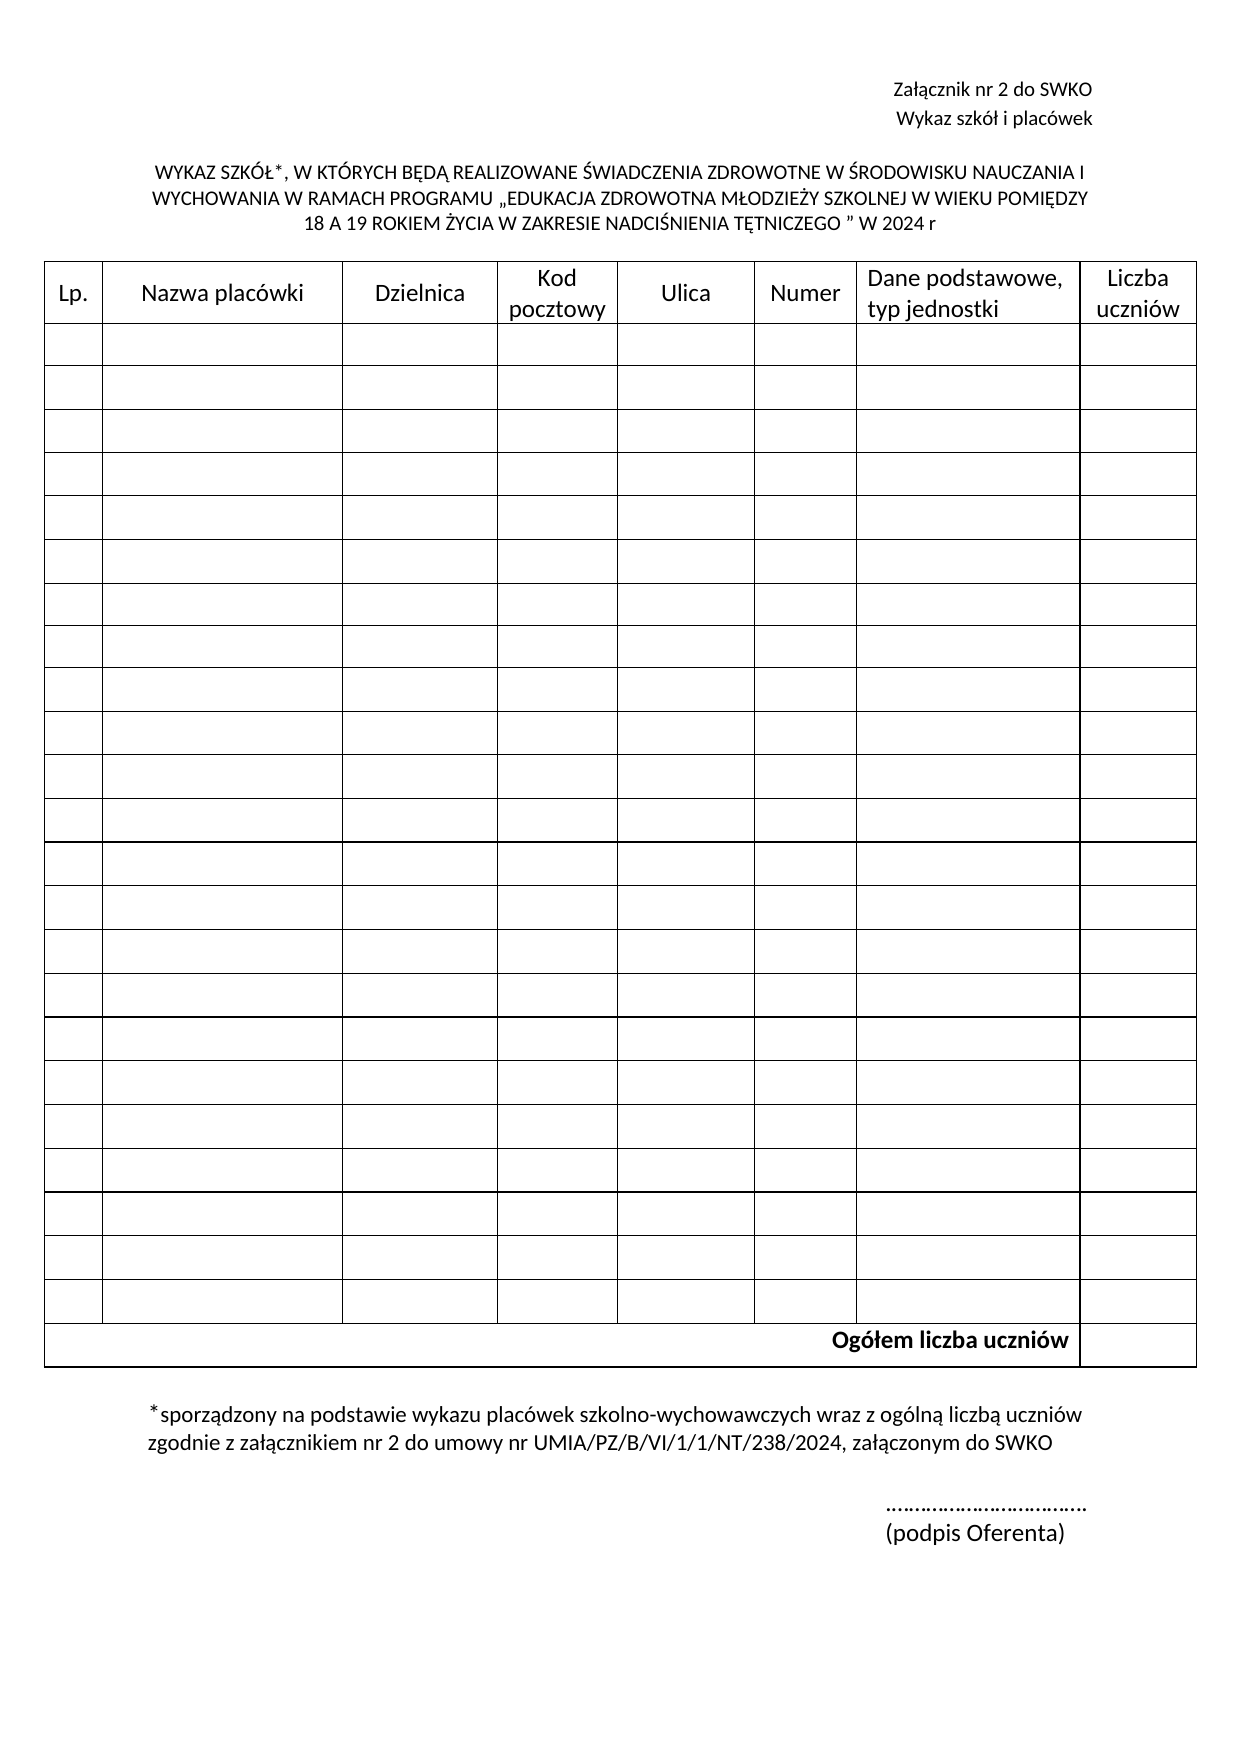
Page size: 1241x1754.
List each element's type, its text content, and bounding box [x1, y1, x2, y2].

table_cell [857, 366, 1079, 409]
table_cell [45, 1236, 102, 1279]
table_cell [755, 540, 856, 582]
table_cell [45, 366, 102, 409]
table_cell [103, 668, 342, 711]
table_cell [45, 1018, 102, 1060]
table_cell [1081, 1061, 1196, 1104]
table_cell [1081, 453, 1196, 494]
table_cell [1081, 886, 1196, 929]
table_cell [755, 496, 856, 539]
table_cell [343, 843, 497, 885]
table_cell [103, 540, 342, 582]
table_cell [498, 755, 617, 798]
table_cell [1081, 712, 1196, 754]
table_cell [618, 886, 754, 929]
table_cell [1081, 540, 1196, 582]
table_cell [1081, 1018, 1196, 1060]
table_header Dzielnica [343, 262, 497, 323]
text WYKAZ SZKÓŁ*, W KTÓRYCH BĘDĄ REALIZOWANE ŚWIADCZENIA ZDROWOTNE W ŚRODOWISKU NAUCZANIA I WYCHOWANIA W RAMACH PROGRAMU „EDUKACJA ZDROWOTNA MŁODZIEŻY SZKOLNEJ W WIEKU POMIĘDZY 18 A 19 ROKIEM ŻYCIA W ZAKRESIE NADCIŚNIENIA TĘTNICZEGO ” W 2024 r [148, 159, 1093, 236]
table_cell [755, 755, 856, 798]
table_cell [103, 974, 342, 1016]
table_cell [498, 843, 617, 885]
table_cell [857, 843, 1079, 885]
table_cell [45, 1105, 102, 1148]
table_cell [45, 540, 102, 582]
table_cell [857, 1236, 1079, 1279]
table_cell [343, 1149, 497, 1191]
table_cell [103, 453, 342, 494]
table_cell [343, 410, 497, 452]
table_header Kod pocztowy [498, 262, 617, 323]
table_cell [103, 410, 342, 452]
table_cell [1081, 974, 1196, 1016]
table_cell [498, 1018, 617, 1060]
table_cell [618, 540, 754, 582]
table_cell [618, 1193, 754, 1235]
table_cell [343, 626, 497, 667]
text *sporządzony na podstawie wykazu placówek szkolno-wychowawczych wraz z ogólną liczbą uczniów zgodnie z załącznikiem nr 2 do umowy nr UMIA/PZ/B/VI/1/1/NT/238/2024, załączonym do SWKO [148, 1398, 1093, 1457]
table_cell [103, 496, 342, 539]
table_cell [857, 799, 1079, 841]
table_cell [755, 1149, 856, 1191]
table_cell [618, 799, 754, 841]
table_cell [498, 453, 617, 494]
table_cell [1081, 626, 1196, 667]
table_cell [103, 1018, 342, 1060]
table_cell [857, 1061, 1079, 1104]
table_cell [755, 668, 856, 711]
table_cell [1081, 1236, 1196, 1279]
table_cell [343, 974, 497, 1016]
table_cell [45, 886, 102, 929]
table_cell [498, 886, 617, 929]
table_cell [343, 886, 497, 929]
table_cell [343, 366, 497, 409]
table_cell [343, 668, 497, 711]
table_cell [618, 626, 754, 667]
table_cell [343, 1105, 497, 1148]
table_cell [618, 755, 754, 798]
table_cell [498, 410, 617, 452]
table_cell [857, 712, 1079, 754]
table_cell [103, 843, 342, 885]
table_header Liczba uczniów [1081, 262, 1196, 323]
table_cell [1081, 1105, 1196, 1148]
table_cell [857, 410, 1079, 452]
table_cell [103, 324, 342, 365]
table_cell [343, 799, 497, 841]
table_cell [755, 1061, 856, 1104]
table_cell [343, 324, 497, 365]
table_cell [857, 1280, 1079, 1323]
table_cell [1081, 930, 1196, 973]
table_cell [618, 1149, 754, 1191]
table_cell [618, 1105, 754, 1148]
table_cell [618, 668, 754, 711]
table_cell [498, 799, 617, 841]
table_cell [45, 1149, 102, 1191]
table_cell [1081, 799, 1196, 841]
table_cell [755, 843, 856, 885]
table_cell [857, 1193, 1079, 1235]
table_cell [755, 1236, 856, 1279]
table_cell [343, 755, 497, 798]
table_cell [45, 712, 102, 754]
table_cell [1081, 1149, 1196, 1191]
table_cell [498, 712, 617, 754]
table_cell [755, 930, 856, 973]
table_cell [103, 886, 342, 929]
table_cell [498, 1236, 617, 1279]
table_cell [45, 1061, 102, 1104]
table_header Numer [755, 262, 856, 323]
table_cell [857, 496, 1079, 539]
table_cell [45, 974, 102, 1016]
table_cell [618, 410, 754, 452]
table_cell [103, 1280, 342, 1323]
table_cell [857, 1018, 1079, 1060]
table_cell [498, 1105, 617, 1148]
table_header Nazwa placówki [103, 262, 342, 323]
table_cell [45, 930, 102, 973]
table_cell [618, 324, 754, 365]
table_cell [343, 1061, 497, 1104]
table_cell [498, 974, 617, 1016]
table_cell [498, 668, 617, 711]
table_cell [343, 1193, 497, 1235]
table_cell [755, 1193, 856, 1235]
table_cell [343, 584, 497, 625]
table_cell [45, 453, 102, 494]
table_cell [857, 584, 1079, 625]
table_cell [1081, 668, 1196, 711]
table_cell [755, 799, 856, 841]
table_cell [498, 930, 617, 973]
table_cell [103, 712, 342, 754]
table_cell [1081, 324, 1196, 365]
table_cell [755, 366, 856, 409]
table_cell [857, 1105, 1079, 1148]
table_cell [755, 626, 856, 667]
table_cell [45, 496, 102, 539]
table_cell [755, 1105, 856, 1148]
table_cell [1081, 496, 1196, 539]
table_cell [618, 1061, 754, 1104]
table_cell [343, 540, 497, 582]
table_cell [103, 1105, 342, 1148]
table_cell [498, 540, 617, 582]
table_cell [498, 324, 617, 365]
table_cell [618, 974, 754, 1016]
table_cell [498, 584, 617, 625]
table_cell [857, 930, 1079, 973]
table_cell [857, 886, 1079, 929]
table_cell [1081, 1280, 1196, 1323]
table_cell [343, 1236, 497, 1279]
table_cell [618, 496, 754, 539]
table_cell [618, 1236, 754, 1279]
table_cell [755, 584, 856, 625]
table_cell [857, 324, 1079, 365]
table_cell [857, 626, 1079, 667]
table_cell [103, 1236, 342, 1279]
table_cell [103, 1061, 342, 1104]
table_cell [103, 930, 342, 973]
table_cell [103, 584, 342, 625]
table_cell [343, 496, 497, 539]
table_cell [45, 626, 102, 667]
table_cell [498, 1280, 617, 1323]
table_cell [103, 626, 342, 667]
table_cell [343, 712, 497, 754]
table_cell [498, 366, 617, 409]
table_cell [1081, 410, 1196, 452]
table_cell [618, 1280, 754, 1323]
table_cell [1081, 366, 1196, 409]
table_cell [45, 755, 102, 798]
table_cell [857, 974, 1079, 1016]
table_cell [498, 1061, 617, 1104]
table_cell [755, 1280, 856, 1323]
table_cell Ogółem liczba uczniów [45, 1324, 1079, 1366]
table_cell [857, 453, 1079, 494]
table_header Lp. [45, 262, 102, 323]
table_cell [1081, 843, 1196, 885]
table_cell [755, 1018, 856, 1060]
table_cell [45, 843, 102, 885]
table_cell [857, 755, 1079, 798]
table_cell [343, 453, 497, 494]
table_cell [1081, 1193, 1196, 1235]
table_cell [45, 1193, 102, 1235]
table_cell [498, 626, 617, 667]
table_header Dane podstawowe, typ jednostki [857, 262, 1079, 323]
table_cell [618, 453, 754, 494]
table_cell [1081, 584, 1196, 625]
table_cell [755, 453, 856, 494]
table_cell [498, 1193, 617, 1235]
table_cell [618, 584, 754, 625]
table_cell [1081, 755, 1196, 798]
table_cell [755, 886, 856, 929]
table_cell [45, 324, 102, 365]
table_cell [343, 1280, 497, 1323]
table_cell [45, 1280, 102, 1323]
table_cell [755, 410, 856, 452]
text .…………………………….(podpis Oferenta) [885, 1487, 1093, 1548]
table_cell [857, 540, 1079, 582]
table_cell [343, 930, 497, 973]
table_cell [343, 1018, 497, 1060]
table_cell [755, 974, 856, 1016]
table_cell [618, 843, 754, 885]
table_cell [103, 799, 342, 841]
table_cell [618, 1018, 754, 1060]
table_cell [755, 324, 856, 365]
table_cell [45, 410, 102, 452]
table_cell [618, 366, 754, 409]
table_cell [45, 799, 102, 841]
table_cell [103, 1149, 342, 1191]
table_cell [103, 366, 342, 409]
table_header Ulica [618, 262, 754, 323]
table_cell [498, 1149, 617, 1191]
table_cell [755, 712, 856, 754]
table_cell [618, 930, 754, 973]
table_cell [45, 668, 102, 711]
table_cell [45, 584, 102, 625]
table_cell [618, 712, 754, 754]
table_cell [103, 1193, 342, 1235]
table_cell [1081, 1324, 1196, 1366]
table_cell [857, 668, 1079, 711]
table_cell [103, 755, 342, 798]
table_cell [498, 496, 617, 539]
table_cell [857, 1149, 1079, 1191]
